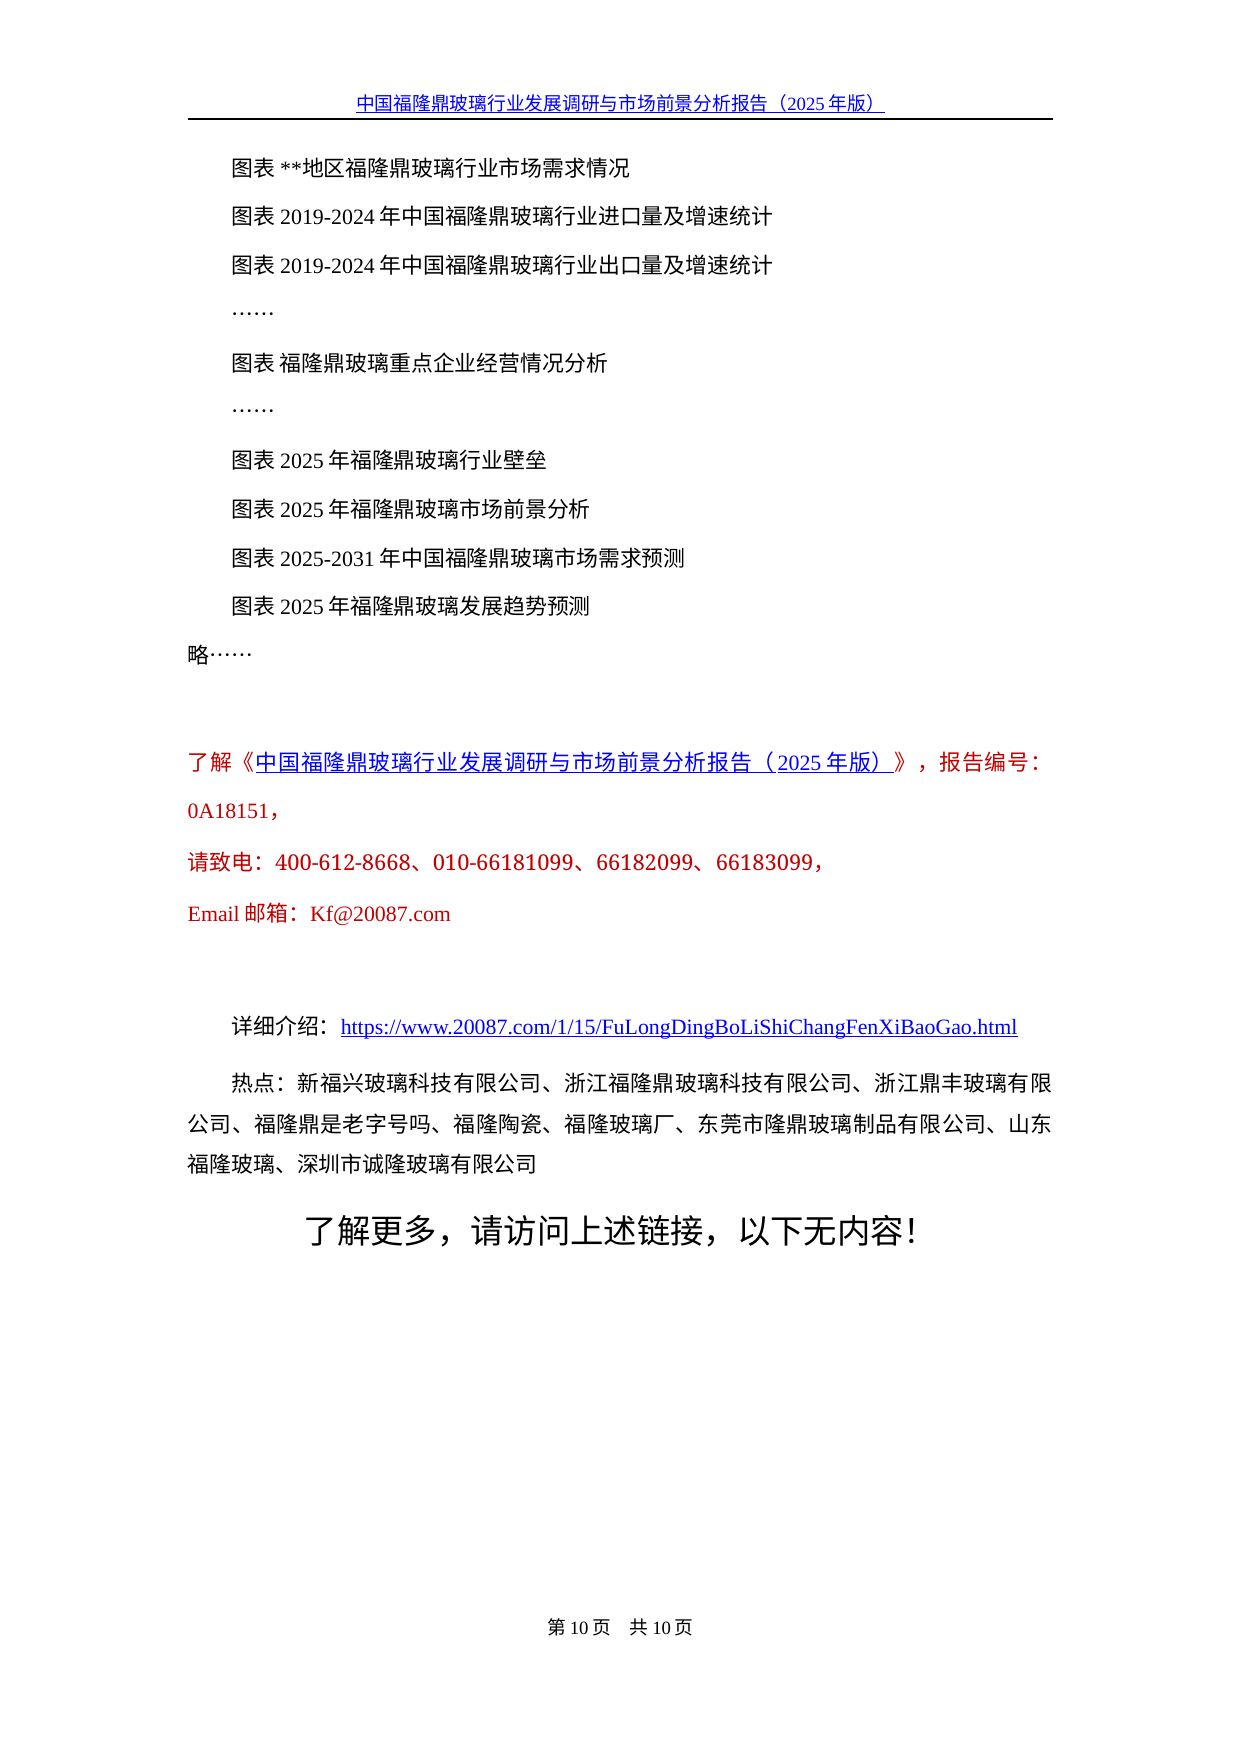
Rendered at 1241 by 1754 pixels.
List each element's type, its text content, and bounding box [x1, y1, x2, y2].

text Email邮箱：Kf@20087.com [187, 896, 1053, 928]
text 请致电：400-612-8668、010-66181099、66182099、66183099， [187, 844, 1053, 877]
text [187, 150, 1053, 670]
title 了解更多，请访问上述链接，以下无内容！ [187, 1197, 1053, 1262]
text 详细介绍：https://www.20087.com/1/15/FuLongDingBoLiShiChangFenXiBaoGao.html [187, 1009, 1053, 1041]
text 热点：新福兴玻璃科技有限公司、浙江福隆鼎玻璃科技有限公司、浙江鼎丰玻璃有限公司、福隆鼎是老字号吗、福隆陶瓷、福隆玻璃厂、东莞市隆鼎玻璃制品有限公司、山东福隆玻璃、深圳市诚隆玻璃有限公司 [187, 1066, 1053, 1179]
text 了解《中国福隆鼎玻璃行业发展调研与市场前景分析报告（2025年版）》，报告编号：0A18151， [187, 744, 1053, 825]
